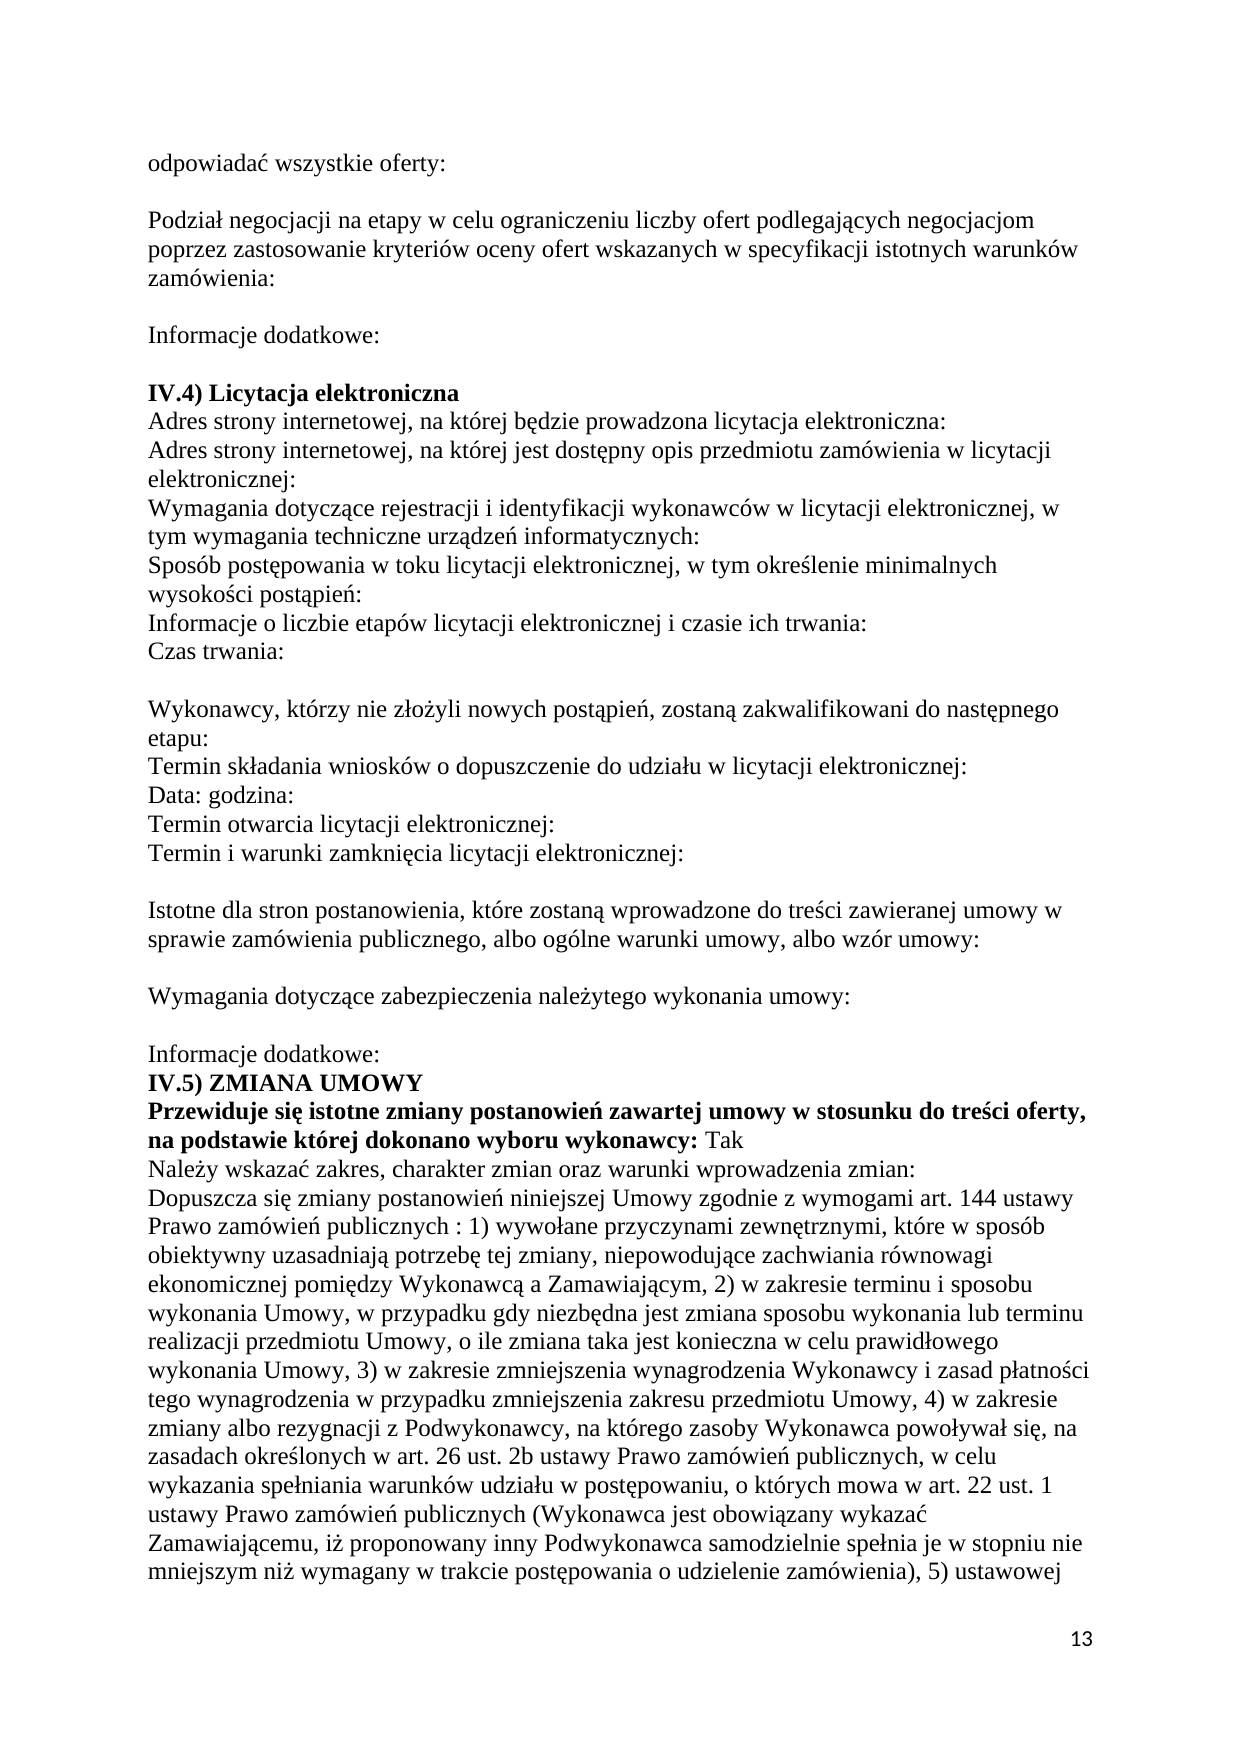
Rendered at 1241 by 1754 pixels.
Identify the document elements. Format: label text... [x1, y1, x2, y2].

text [148, 148, 1093, 435]
text Sposób postępowania w toku licytacji elektronicznej, w tym określenie minimalnych wysokości postąpień: [148, 550, 1093, 608]
text Adres strony internetowej, na której jest dostępny opis przedmiotu zamówienia w licytacji elektronicznej: [148, 435, 1093, 493]
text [148, 1068, 1093, 1585]
text Wymagania dotyczące rejestracji i identyfikacji wykonawców w licytacji elektronicznej, w tym wymagania techniczne urządzeń informatycznych: [148, 493, 1093, 550]
text Informacje o liczbie etapów licytacji elektronicznej i czasie ich trwania: [148, 608, 1093, 636]
text Termin składania wniosków o dopuszczenie do udziału w licytacji elektronicznej: Data: godzina: Termin otwarcia licytacji elektronicznej: [148, 751, 1093, 838]
text Wymagania dotyczące zabezpieczenia należytego wykonania umowy: [148, 953, 1093, 1010]
text Istotne dla stron postanowienia, które zostaną wprowadzone do treści zawieranej umowy w sprawie zamówienia publicznego, albo ogólne warunki umowy, albo wzór umowy: [148, 866, 1093, 953]
text Termin i warunki zamknięcia licytacji elektronicznej: [148, 838, 1093, 866]
text Informacje dodatkowe: [148, 1010, 1093, 1068]
text Czas trwania: Wykonawcy, którzy nie złożyli nowych postąpień, zostaną zakwalifikowani do następnego etapu: [148, 636, 1093, 751]
